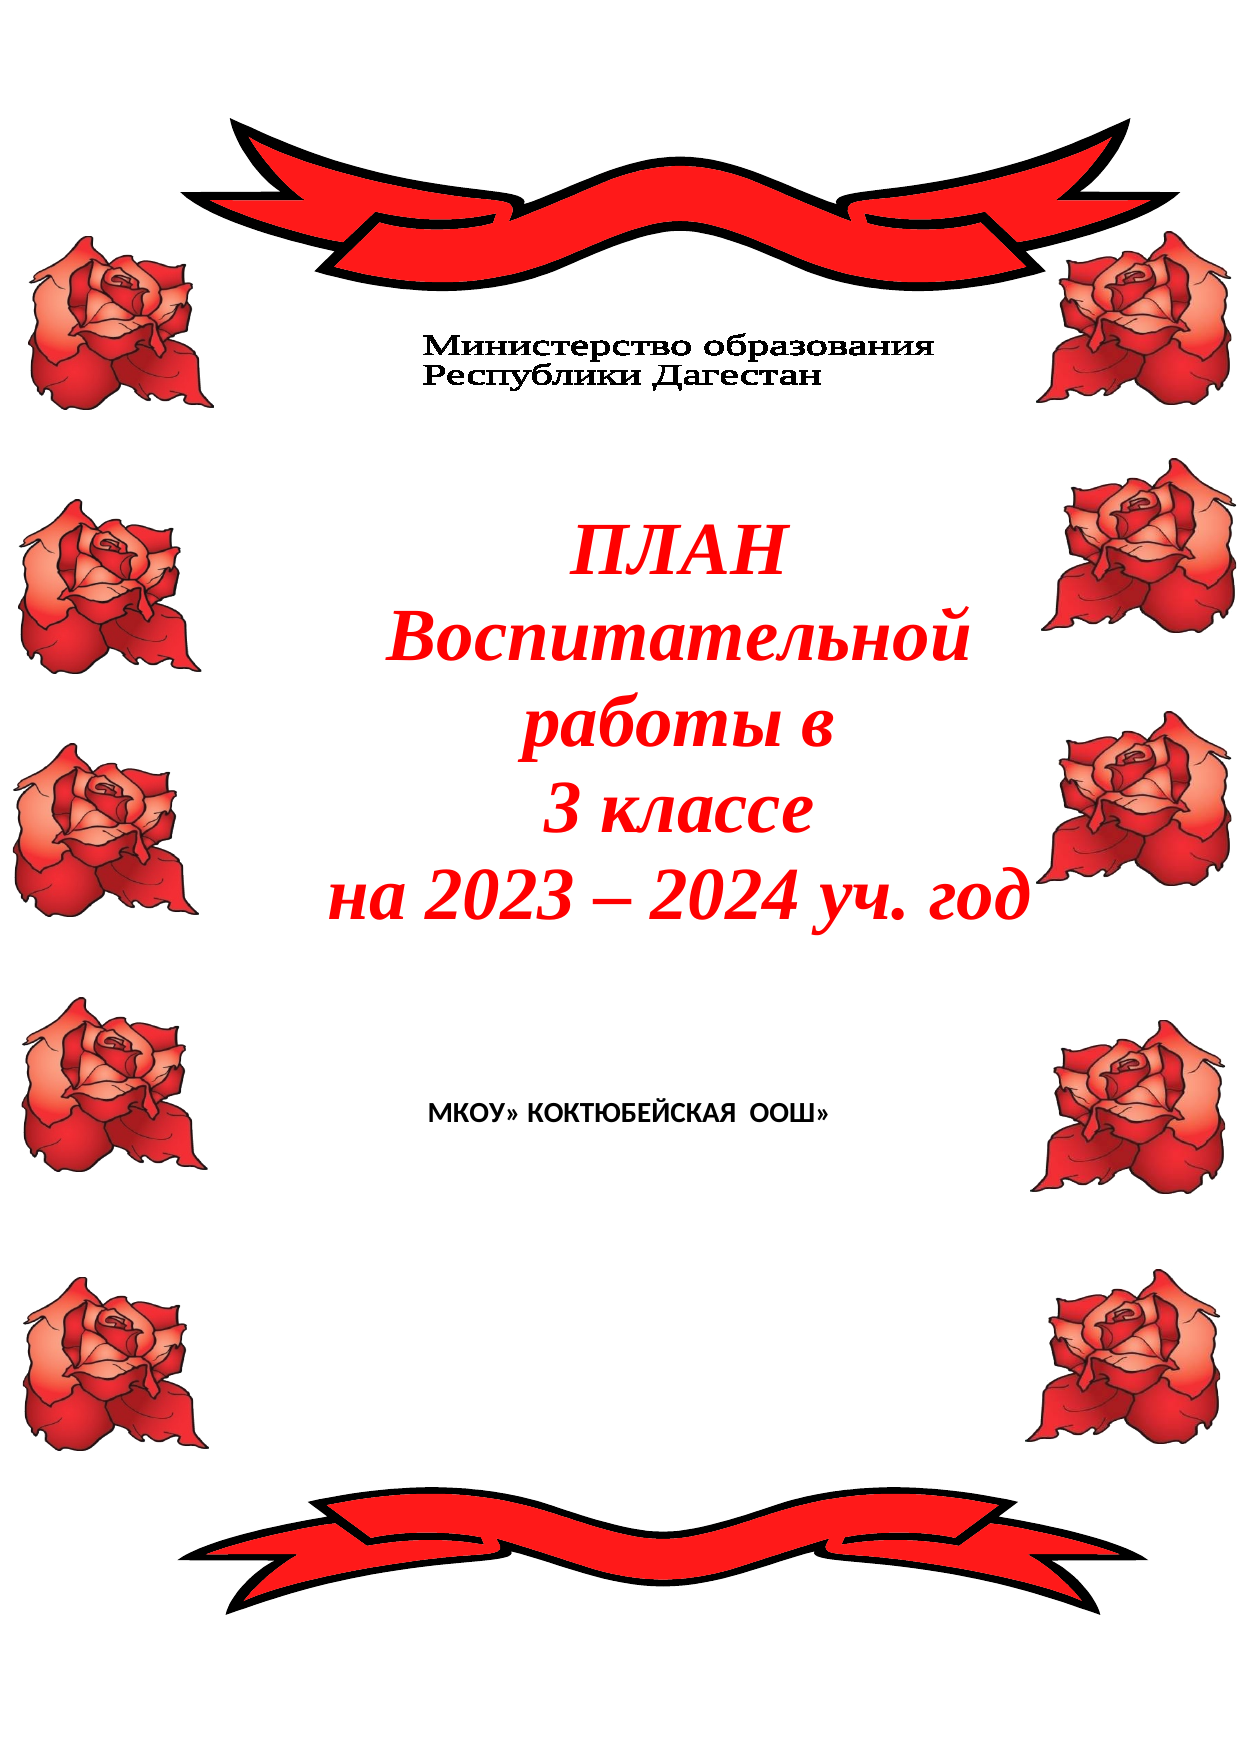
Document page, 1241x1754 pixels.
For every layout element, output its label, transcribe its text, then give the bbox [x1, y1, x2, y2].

text МКОУ» КОКТЮБЕЙСКАЯ ООШ» [208, 1094, 1030, 1130]
picture [1041, 458, 1237, 633]
text Воспитательной [177, 590, 1181, 676]
picture [28, 236, 214, 410]
text ПЛАН [202, 504, 1041, 590]
picture [18, 499, 202, 674]
picture [1030, 1020, 1226, 1194]
picture [22, 1277, 209, 1451]
text работы в 3 классе [177, 676, 1181, 849]
picture [12, 743, 199, 917]
picture [21, 997, 208, 1172]
picture [1036, 231, 1232, 405]
text на 2023 – 2024 уч. год [177, 849, 1181, 935]
picture [1025, 1269, 1221, 1444]
picture [1036, 711, 1232, 886]
